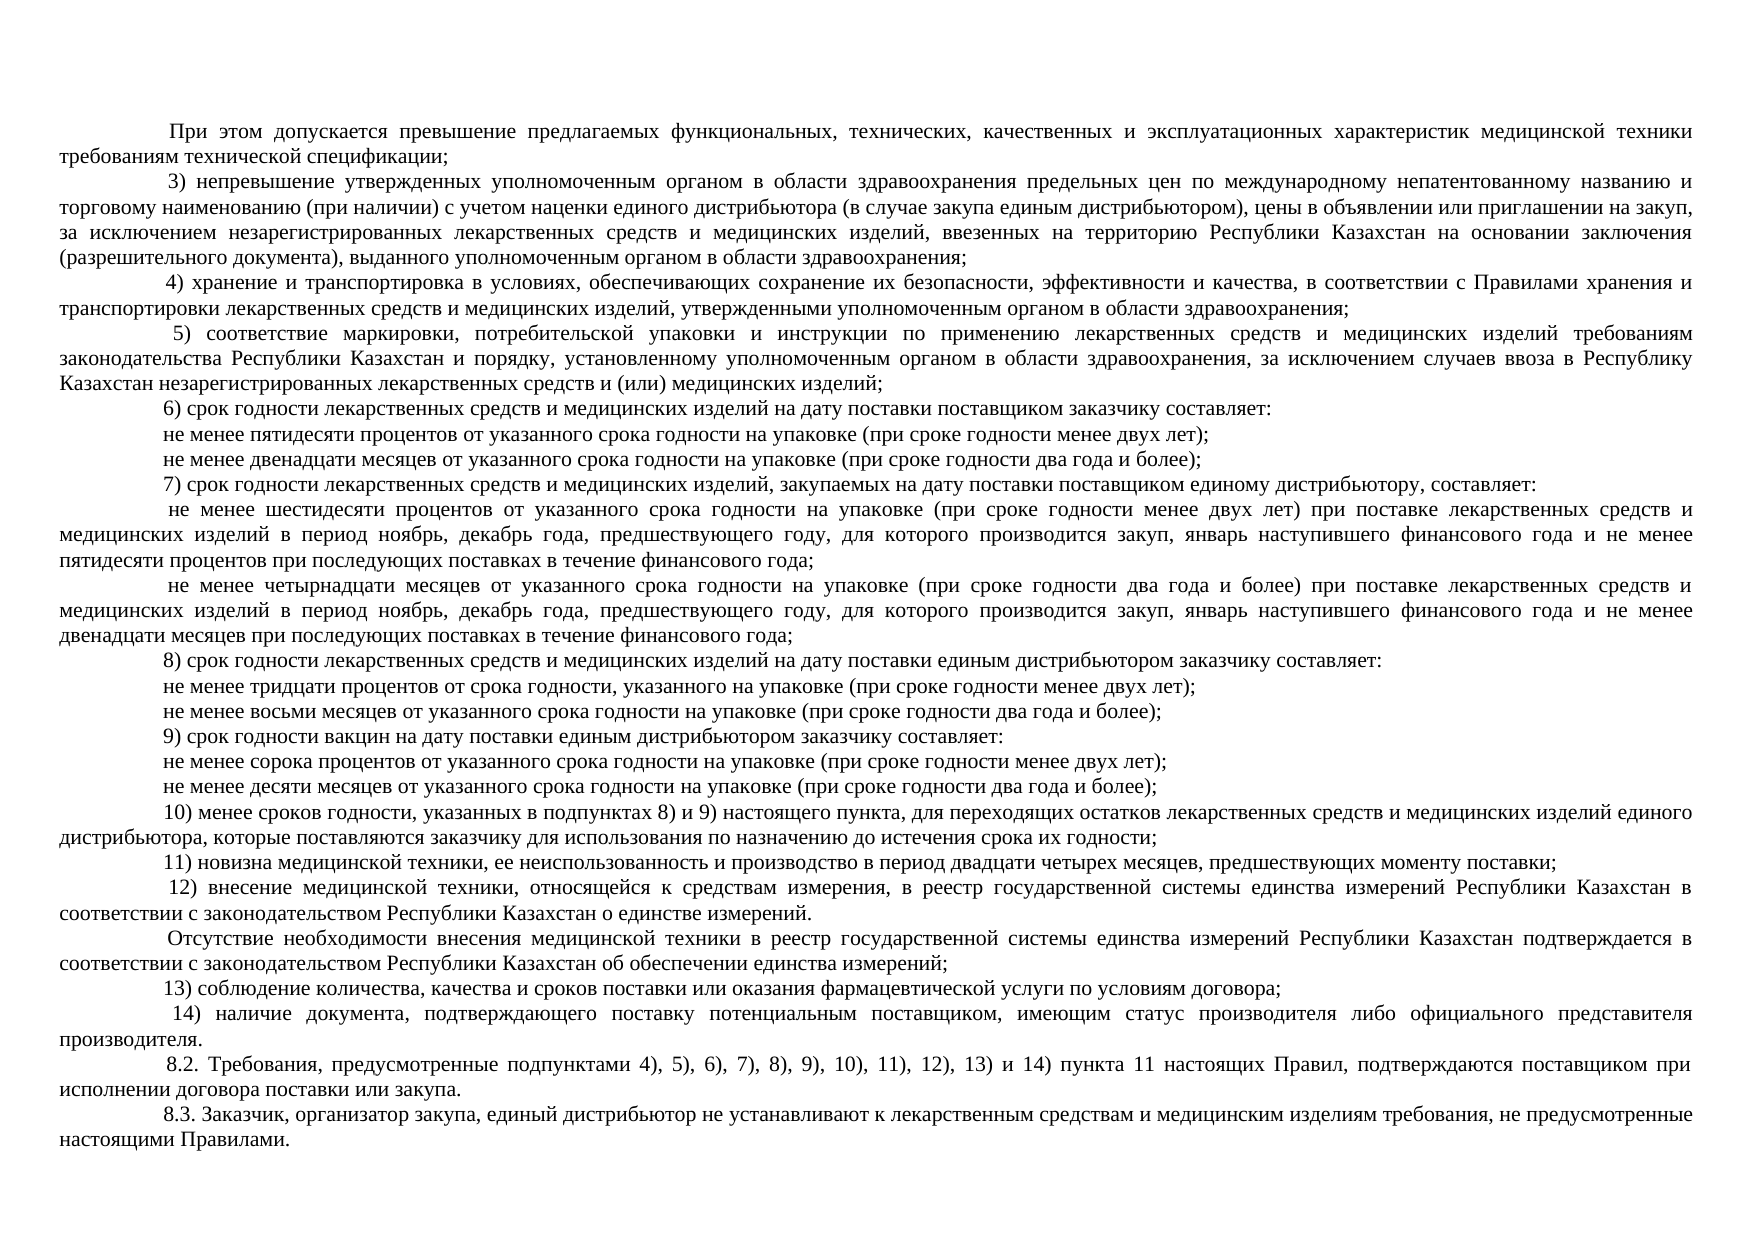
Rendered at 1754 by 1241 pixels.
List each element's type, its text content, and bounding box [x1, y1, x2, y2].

text не менее двенадцати месяцев от указанного срока годности на упаковке (при сроке годности два года и более); [59, 446, 1695, 471]
text 8.2. Требования, предусмотренные подпунктами 4), 5), 6), 7), 8), 9), 10), 11), 12), 13) и 14) пункта 11 настоящих Правил, подтверждаются поставщиком при исполнении договора поставки или закупа. [59, 1051, 1695, 1101]
text 8) срок годности лекарственных средств и медицинских изделий на дату поставки единым дистрибьютором заказчику составляет: [59, 647, 1695, 673]
text не менее сорока процентов от указанного срока годности на упаковке (при сроке годности менее двух лет); [59, 748, 1695, 773]
text Отсутствие необходимости внесения медицинской техники в реестр государственной системы единства измерений Республики Казахстан подтверждается в соответствии с законодательством Республики Казахстан об обеспечении единства измерений; [59, 925, 1695, 975]
text не менее шестидесяти процентов от указанного срока годности на упаковке (при сроке годности менее двух лет) при поставке лекарственных средств и медицинских изделий в период ноябрь, декабрь года, предшествующего году, для которого производится закуп, январь наступившего финансового года и не менее пятидесяти процентов при последующих поставках в течение финансового года; [59, 496, 1695, 572]
text 6) срок годности лекарственных средств и медицинских изделий на дату поставки поставщиком заказчику составляет: [59, 395, 1695, 421]
text не менее пятидесяти процентов от указанного срока годности на упаковке (при сроке годности менее двух лет); [59, 421, 1695, 446]
text не менее восьми месяцев от указанного срока годности на упаковке (при сроке годности два года и более); [59, 698, 1695, 723]
text 11) новизна медицинской техники, ее неиспользованность и производство в период двадцати четырех месяцев, предшествующих моменту поставки; [59, 849, 1695, 874]
text 4) хранение и транспортировка в условиях, обеспечивающих сохранение их безопасности, эффективности и качества, в соответствии с Правилами хранения и транспортировки лекарственных средств и медицинских изделий, утвержденными уполномоченным органом в области здравоохранения; [59, 269, 1695, 320]
text 9) срок годности вакцин на дату поставки единым дистрибьютором заказчику составляет: [59, 723, 1695, 748]
text 8.3. Заказчик, организатор закупа, единый дистрибьютор не устанавливают к лекарственным средствам и медицинским изделиям требования, не предусмотренные настоящими Правилами. [59, 1101, 1695, 1152]
text 10) менее сроков годности, указанных в подпунктах 8) и 9) настоящего пункта, для переходящих остатков лекарственных средств и медицинских изделий единого дистрибьютора, которые поставляются заказчику для использования по назначению до истечения срока их годности; [59, 799, 1695, 849]
text 12) внесение медицинской техники, относящейся к средствам измерения, в реестр государственной системы единства измерений Республики Казахстан в соответствии с законодательством Республики Казахстан о единстве измерений. [59, 874, 1695, 925]
text не менее десяти месяцев от указанного срока годности на упаковке (при сроке годности два года и более); [59, 773, 1695, 799]
text не менее тридцати процентов от срока годности, указанного на упаковке (при сроке годности менее двух лет); [59, 673, 1695, 698]
text 3) непревышение утвержденных уполномоченным органом в области здравоохранения предельных цен по международному непатентованному названию и торговому наименованию (при наличии) с учетом наценки единого дистрибьютора (в случае закупа единым дистрибьютором), цены в объявлении или приглашении на закуп, за исключением незарегистрированных лекарственных средств и медицинских изделий, ввезенных на территорию Республики Казахстан на основании заключения (разрешительного документа), выданного уполномоченным органом в области здравоохранения; [59, 168, 1695, 269]
text При этом допускается превышение предлагаемых функциональных, технических, качественных и эксплуатационных характеристик медицинской техники требованиям технической спецификации; [59, 118, 1695, 168]
text не менее четырнадцати месяцев от указанного срока годности на упаковке (при сроке годности два года и более) при поставке лекарственных средств и медицинских изделий в период ноябрь, декабрь года, предшествующего году, для которого производится закуп, январь наступившего финансового года и не менее двенадцати месяцев при последующих поставках в течение финансового года; [59, 572, 1695, 647]
text 5) соответствие маркировки, потребительской упаковки и инструкции по применению лекарственных средств и медицинских изделий требованиям законодательства Республики Казахстан и порядку, установленному уполномоченным органом в области здравоохранения, за исключением случаев ввоза в Республику Казахстан незарегистрированных лекарственных средств и (или) медицинских изделий; [59, 320, 1695, 395]
text 7) срок годности лекарственных средств и медицинских изделий, закупаемых на дату поставки поставщиком единому дистрибьютору, составляет: [59, 471, 1695, 496]
text 14) наличие документа, подтверждающего поставку потенциальным поставщиком, имеющим статус производителя либо официального представителя производителя. [59, 1000, 1695, 1051]
text 13) соблюдение количества, качества и сроков поставки или оказания фармацевтической услуги по условиям договора; [59, 975, 1695, 1000]
